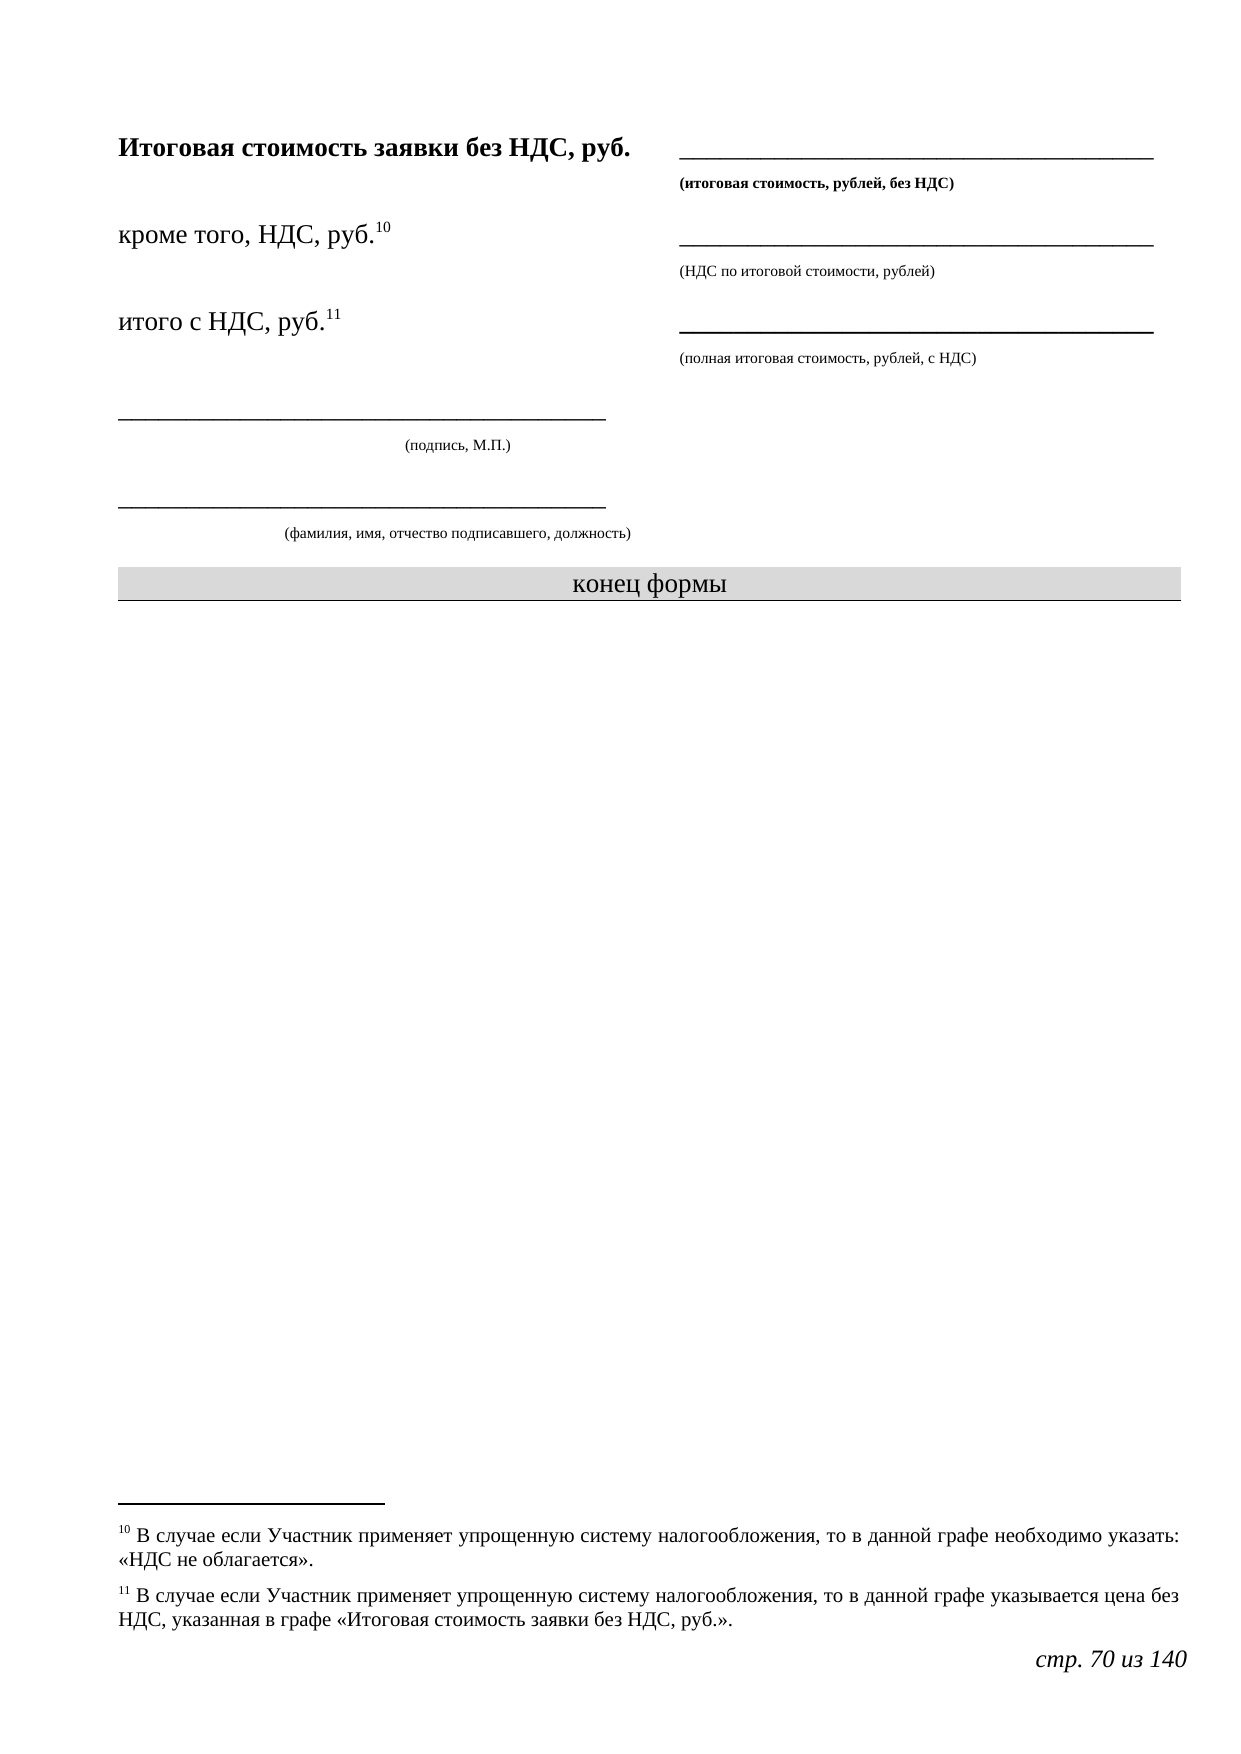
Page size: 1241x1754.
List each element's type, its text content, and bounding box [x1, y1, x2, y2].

table_cell ___________________________________ (полная итоговая стоимость, рублей, с НДС) [668, 293, 1185, 380]
table_cell ___________________________________ (НДС по итоговой стоимости, рублей) [668, 205, 1185, 293]
table_header Итоговая стоимость заявки без НДС, руб. [107, 118, 668, 205]
table_cell кроме того, НДС, руб. [107, 205, 668, 293]
text (подпись, М.П.) [118, 436, 797, 467]
table_cell итого с НДС, руб. [107, 293, 668, 380]
text ____________________________________ [118, 392, 1181, 424]
table_header ___________________________________ (итоговая стоимость, рублей, без НДС) [668, 118, 1185, 205]
text (фамилия, имя, отчество подписавшего, должность) [118, 523, 797, 554]
text ____________________________________ [118, 480, 1181, 511]
text конец формы [118, 567, 1181, 600]
